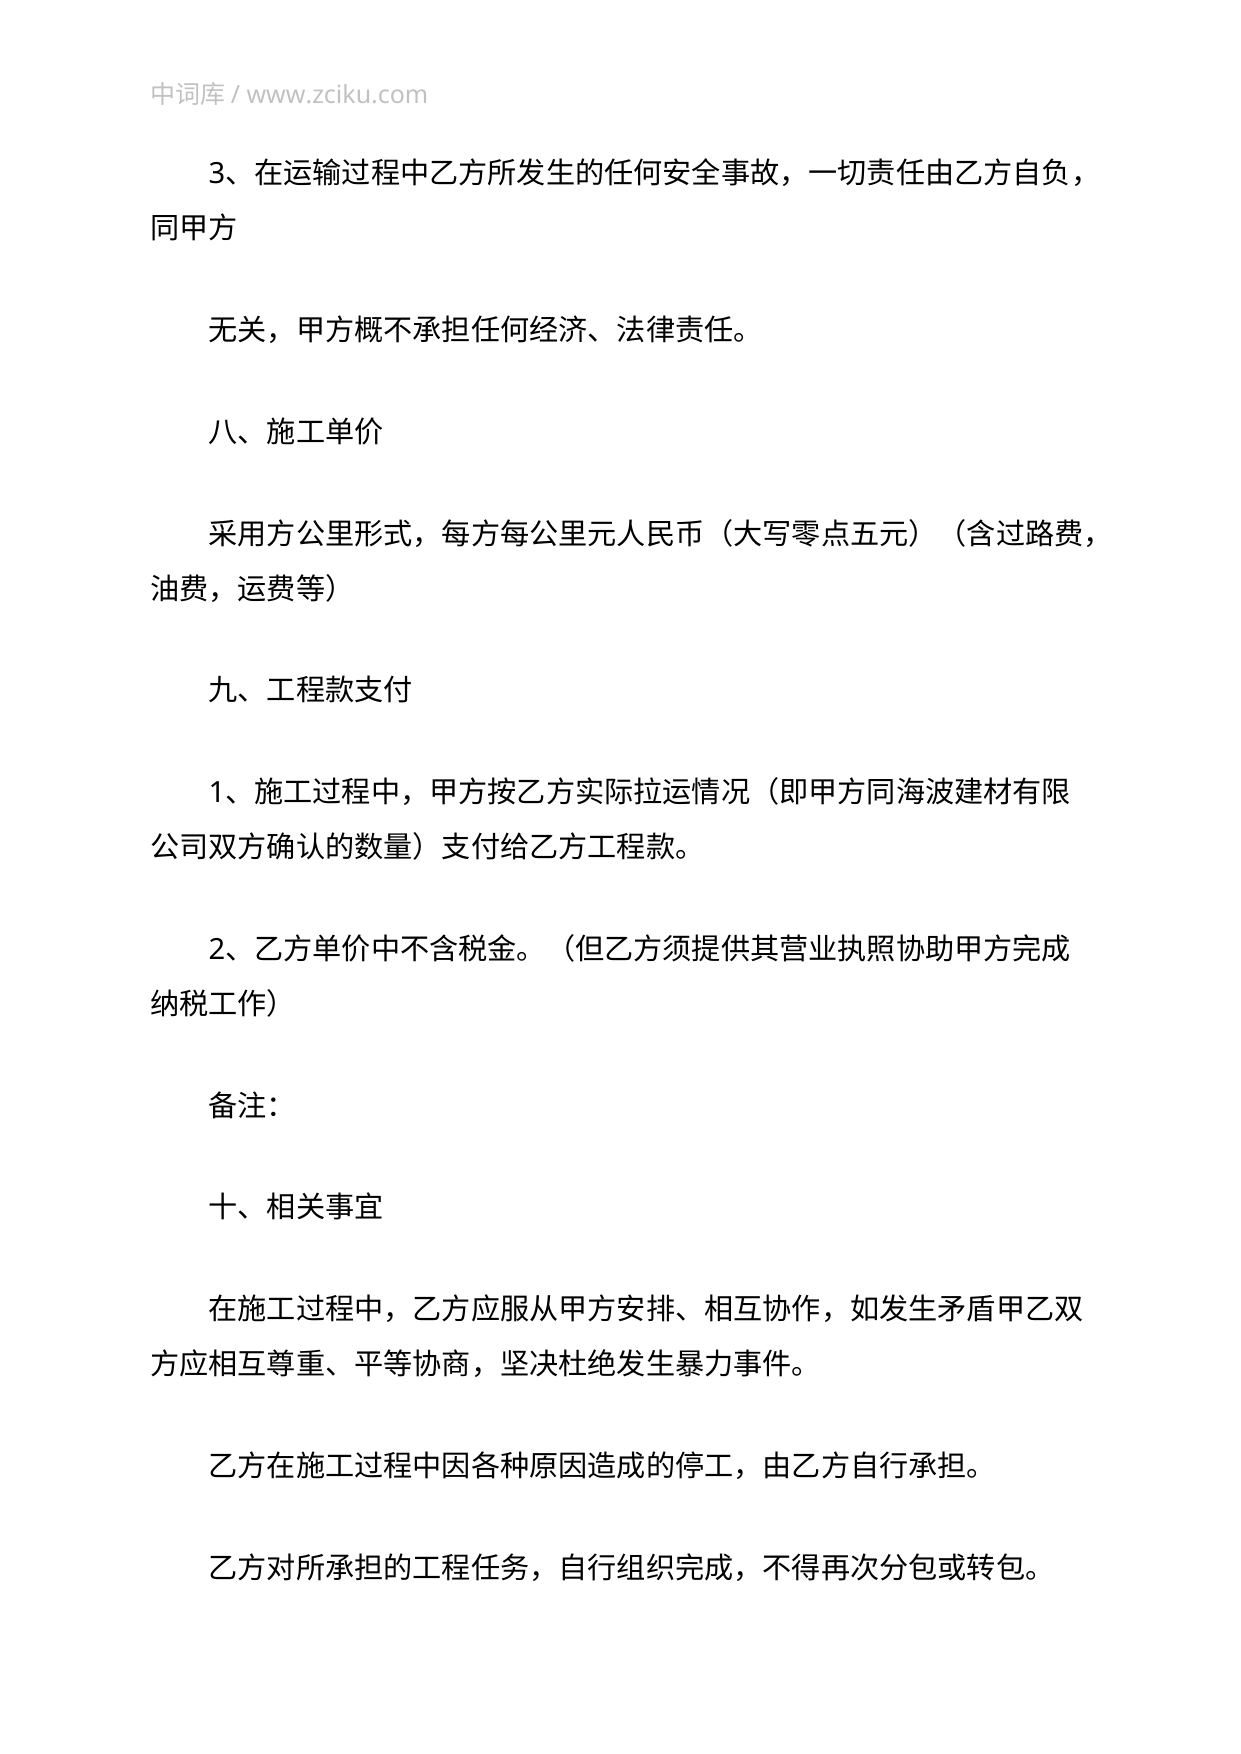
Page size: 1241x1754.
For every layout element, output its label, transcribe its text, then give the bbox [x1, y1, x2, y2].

text 无关，甲方概不承担任何经济、法律责任。 [150, 307, 1090, 349]
text 在施工过程中，乙方应服从甲方安排、相互协作，如发生矛盾甲乙双方应相互尊重、平等协商，坚决杜绝发生暴力事件。 [150, 1286, 1090, 1383]
text 备注： [150, 1082, 1090, 1124]
text 十、相关事宜 [150, 1184, 1090, 1226]
text 2、乙方单价中不含税金。（但乙方须提供其营业执照协助甲方完成纳税工作） [150, 926, 1090, 1023]
text 1、施工过程中，甲方按乙方实际拉运情况（即甲方同海波建材有限公司双方确认的数量）支付给乙方工程款。 [150, 769, 1090, 866]
text 3、在运输过程中乙方所发生的任何安全事故，一切责任由乙方自负，同甲方 [150, 150, 1090, 247]
text 采用方公里形式，每方每公里元人民币（大写零点五元）（含过路费，油费，运费等） [150, 510, 1090, 607]
text 乙方在施工过程中因各种原因造成的停工，由乙方自行承担。 [150, 1442, 1090, 1485]
text 乙方对所承担的工程任务，自行组织完成，不得再次分包或转包。 [150, 1544, 1090, 1587]
text 九、工程款支付 [150, 667, 1090, 709]
text 八、施工单价 [150, 408, 1090, 451]
